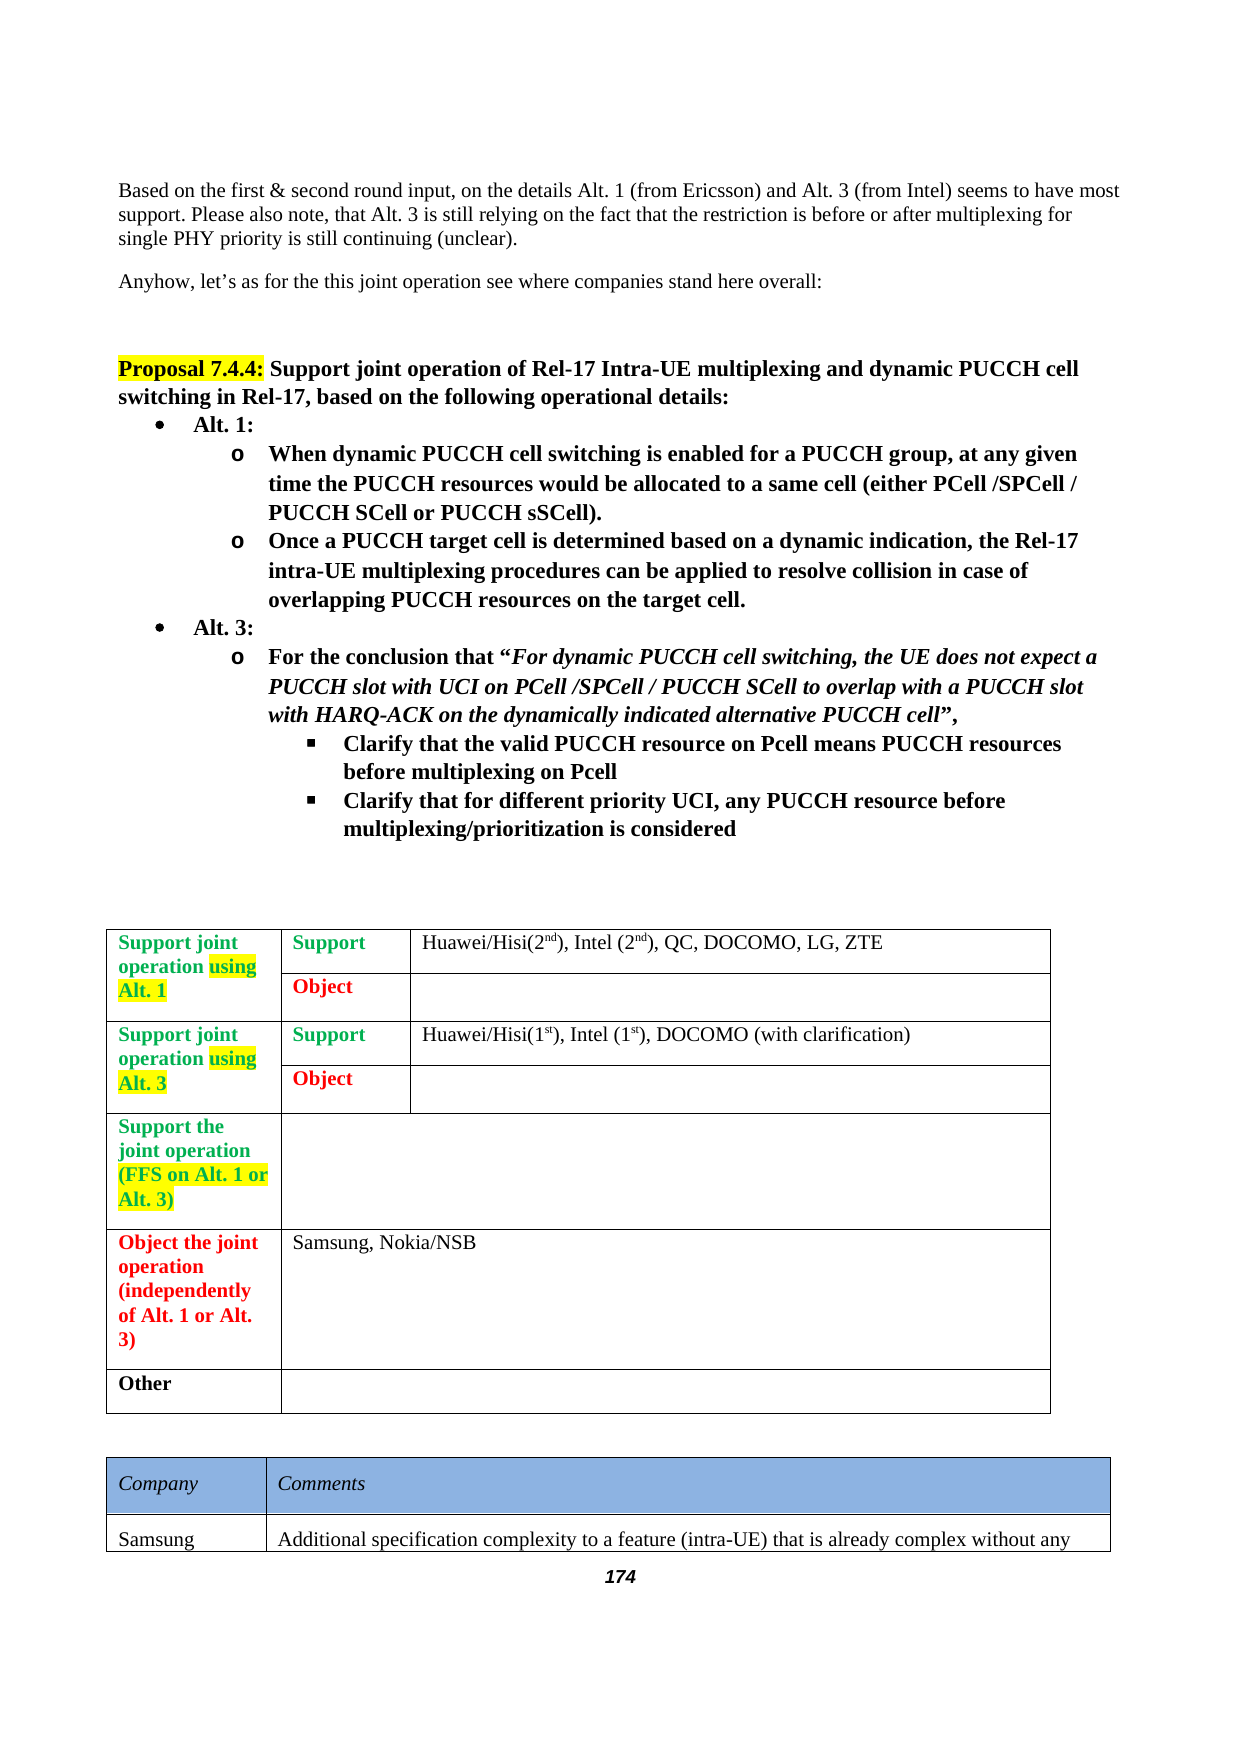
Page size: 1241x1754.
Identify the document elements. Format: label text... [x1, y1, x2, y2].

text Proposal 7.4.4: Support joint operation of Rel-17 Intra-UE multiplexing and dynamic PUCCH cell switching in Rel-17, based on the following operational details: [118, 354, 1122, 409]
list Alt. 1: [156, 411, 1122, 438]
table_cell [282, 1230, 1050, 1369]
list Once a PUCCH target cell is determined based on a dynamic indication, the Rel-17 intra-UE multiplexing procedures can be applied to resolve collision in case of overlapping PUCCH resources on the target cell. [231, 527, 1122, 612]
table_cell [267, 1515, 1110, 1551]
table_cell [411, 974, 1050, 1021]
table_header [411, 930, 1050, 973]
list When dynamic PUCCH cell switching is enabled for a PUCCH group, at any given time the PUCCH resources would be allocated to a same cell (either PCell /SPCell / PUCCH SCell or PUCCH sSCell). [231, 440, 1122, 525]
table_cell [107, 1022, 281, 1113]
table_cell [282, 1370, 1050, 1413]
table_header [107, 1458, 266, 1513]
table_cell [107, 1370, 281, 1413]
list Alt. 3: [156, 614, 1122, 641]
list Clarify that for different priority UCI, any PUCCH resource before multiplexing/prioritization is considered [306, 787, 1122, 842]
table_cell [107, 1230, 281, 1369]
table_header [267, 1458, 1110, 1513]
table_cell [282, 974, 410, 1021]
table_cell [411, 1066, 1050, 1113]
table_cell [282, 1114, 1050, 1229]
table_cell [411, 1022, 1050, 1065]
list For the conclusion that “For dynamic PUCCH cell switching, the UE does not expect a PUCCH slot with UCI on PCell /SPCell / PUCCH SCell to overlap with a PUCCH slot with HARQ-ACK on the dynamically indicated alternative PUCCH cell”, [231, 643, 1122, 728]
text Anyhow, let’s as for the this joint operation see where companies stand here overall: [118, 269, 1122, 293]
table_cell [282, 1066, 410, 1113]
list Clarify that the valid PUCCH resource on Pcell means PUCCH resources before multiplexing on Pcell [306, 730, 1122, 785]
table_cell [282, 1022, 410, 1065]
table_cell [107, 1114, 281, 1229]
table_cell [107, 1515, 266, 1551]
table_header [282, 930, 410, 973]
text Based on the first & second round input, on the details Alt. 1 (from Ericsson) and Alt. 3 (from Intel) seems to have most support. Please also note, that Alt. 3 is still relying on the fact that the restriction is before or after multiplexing for single PHY priority is still continuing (unclear). [118, 178, 1122, 250]
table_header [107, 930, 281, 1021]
